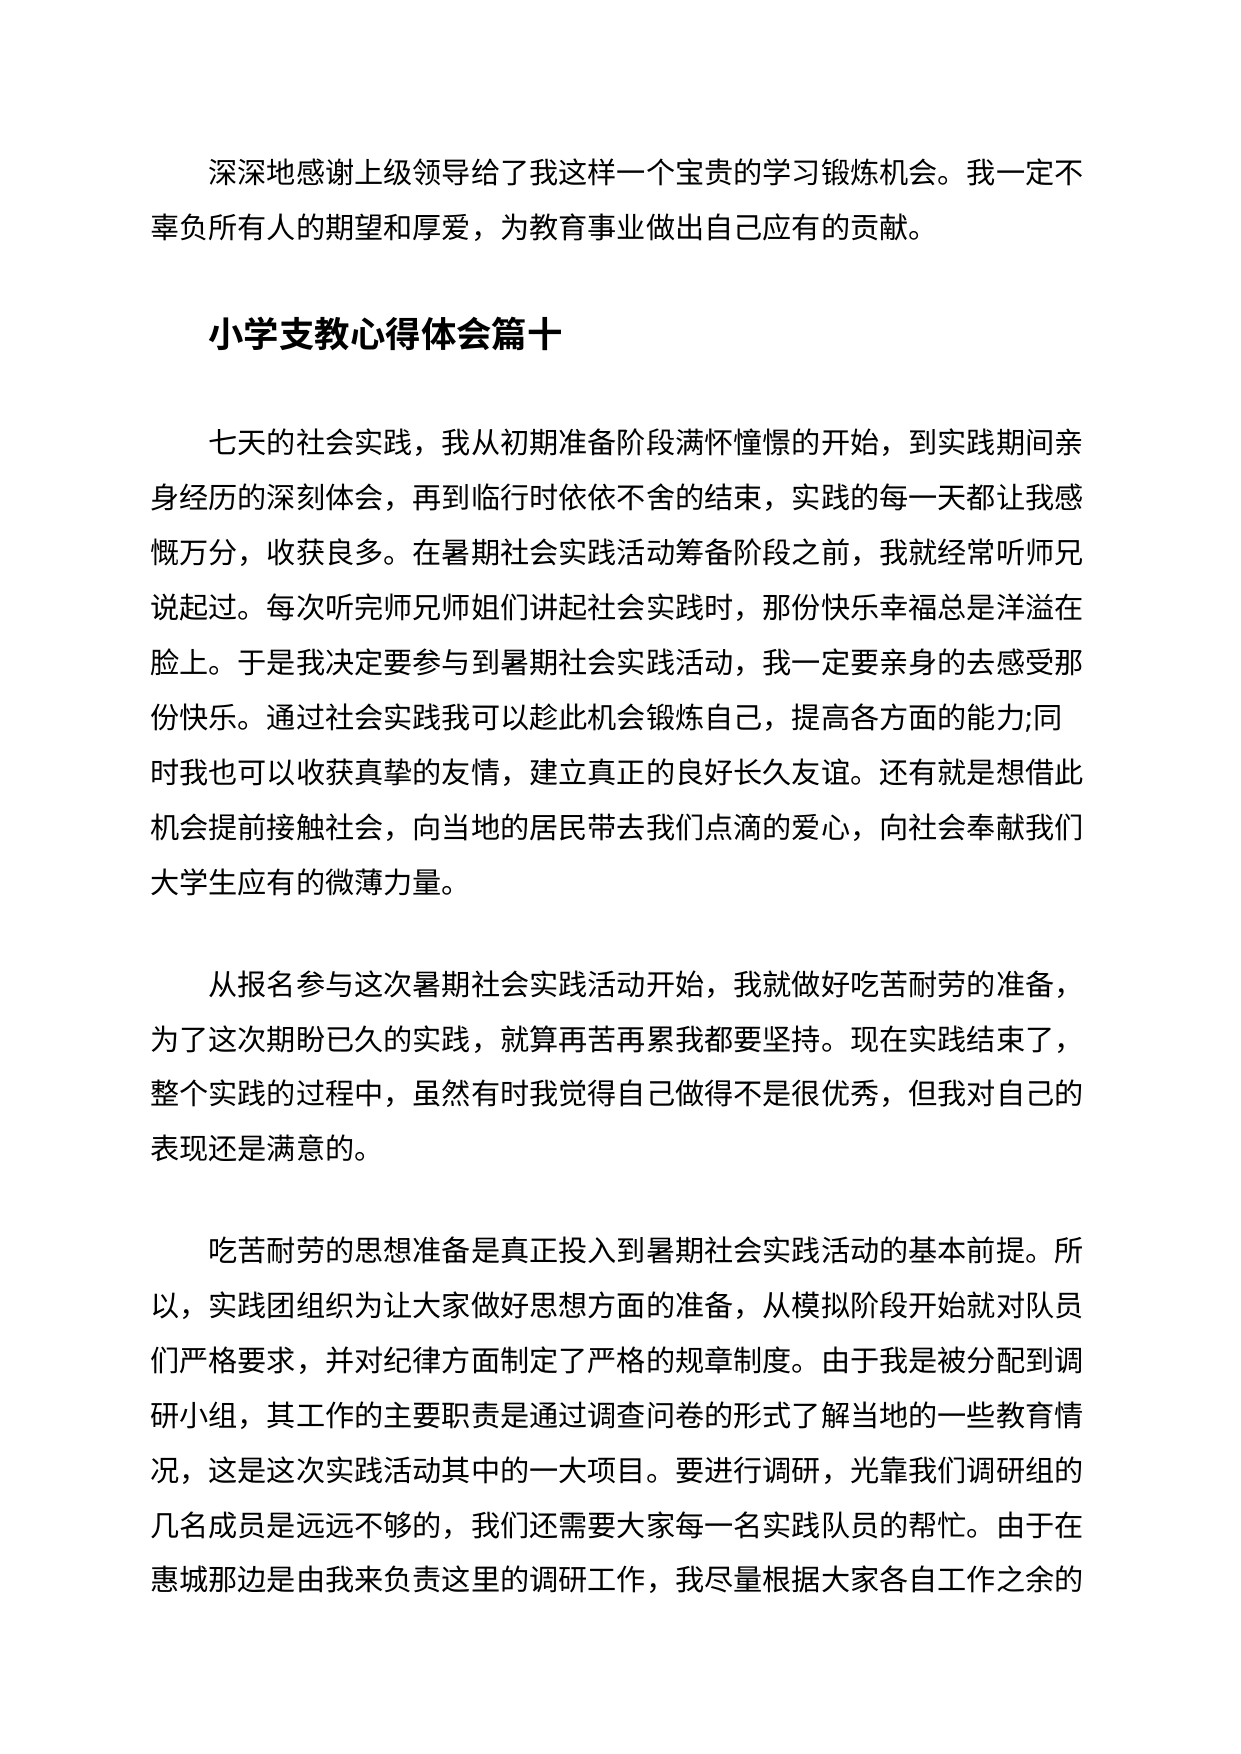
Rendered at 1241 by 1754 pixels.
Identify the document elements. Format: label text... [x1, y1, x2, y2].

text 小学支教心得体会篇十 [150, 307, 1090, 358]
text 从报名参与这次暑期社会实践活动开始，我就做好吃苦耐劳的准备，为了这次期盼已久的实践，就算再苦再累我都要坚持。现在实践结束了，整个实践的过程中，虽然有时我觉得自己做得不是很优秀，但我对自己的表现还是满意的。 [150, 961, 1090, 1168]
text 深深地感谢上级领导给了我这样一个宝贵的学习锻炼机会。我一定不辜负所有人的期望和厚爱，为教育事业做出自己应有的贡献。 [150, 150, 1090, 247]
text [150, 1228, 1090, 1599]
text 七天的社会实践，我从初期准备阶段满怀憧憬的开始，到实践期间亲身经历的深刻体会，再到临行时依依不舍的结束，实践的每一天都让我感慨万分，收获良多。在暑期社会实践活动筹备阶段之前，我就经常听师兄说起过。每次听完师兄师姐们讲起社会实践时，那份快乐幸福总是洋溢在脸上。于是我决定要参与到暑期社会实践活动，我一定要亲身的去感受那份快乐。通过社会实践我可以趁此机会锻炼自己，提高各方面的能力;同时我也可以收获真挚的友情，建立真正的良好长久友谊。还有就是想借此机会提前接触社会，向当地的居民带去我们点滴的爱心，向社会奉献我们大学生应有的微薄力量。 [150, 420, 1090, 902]
